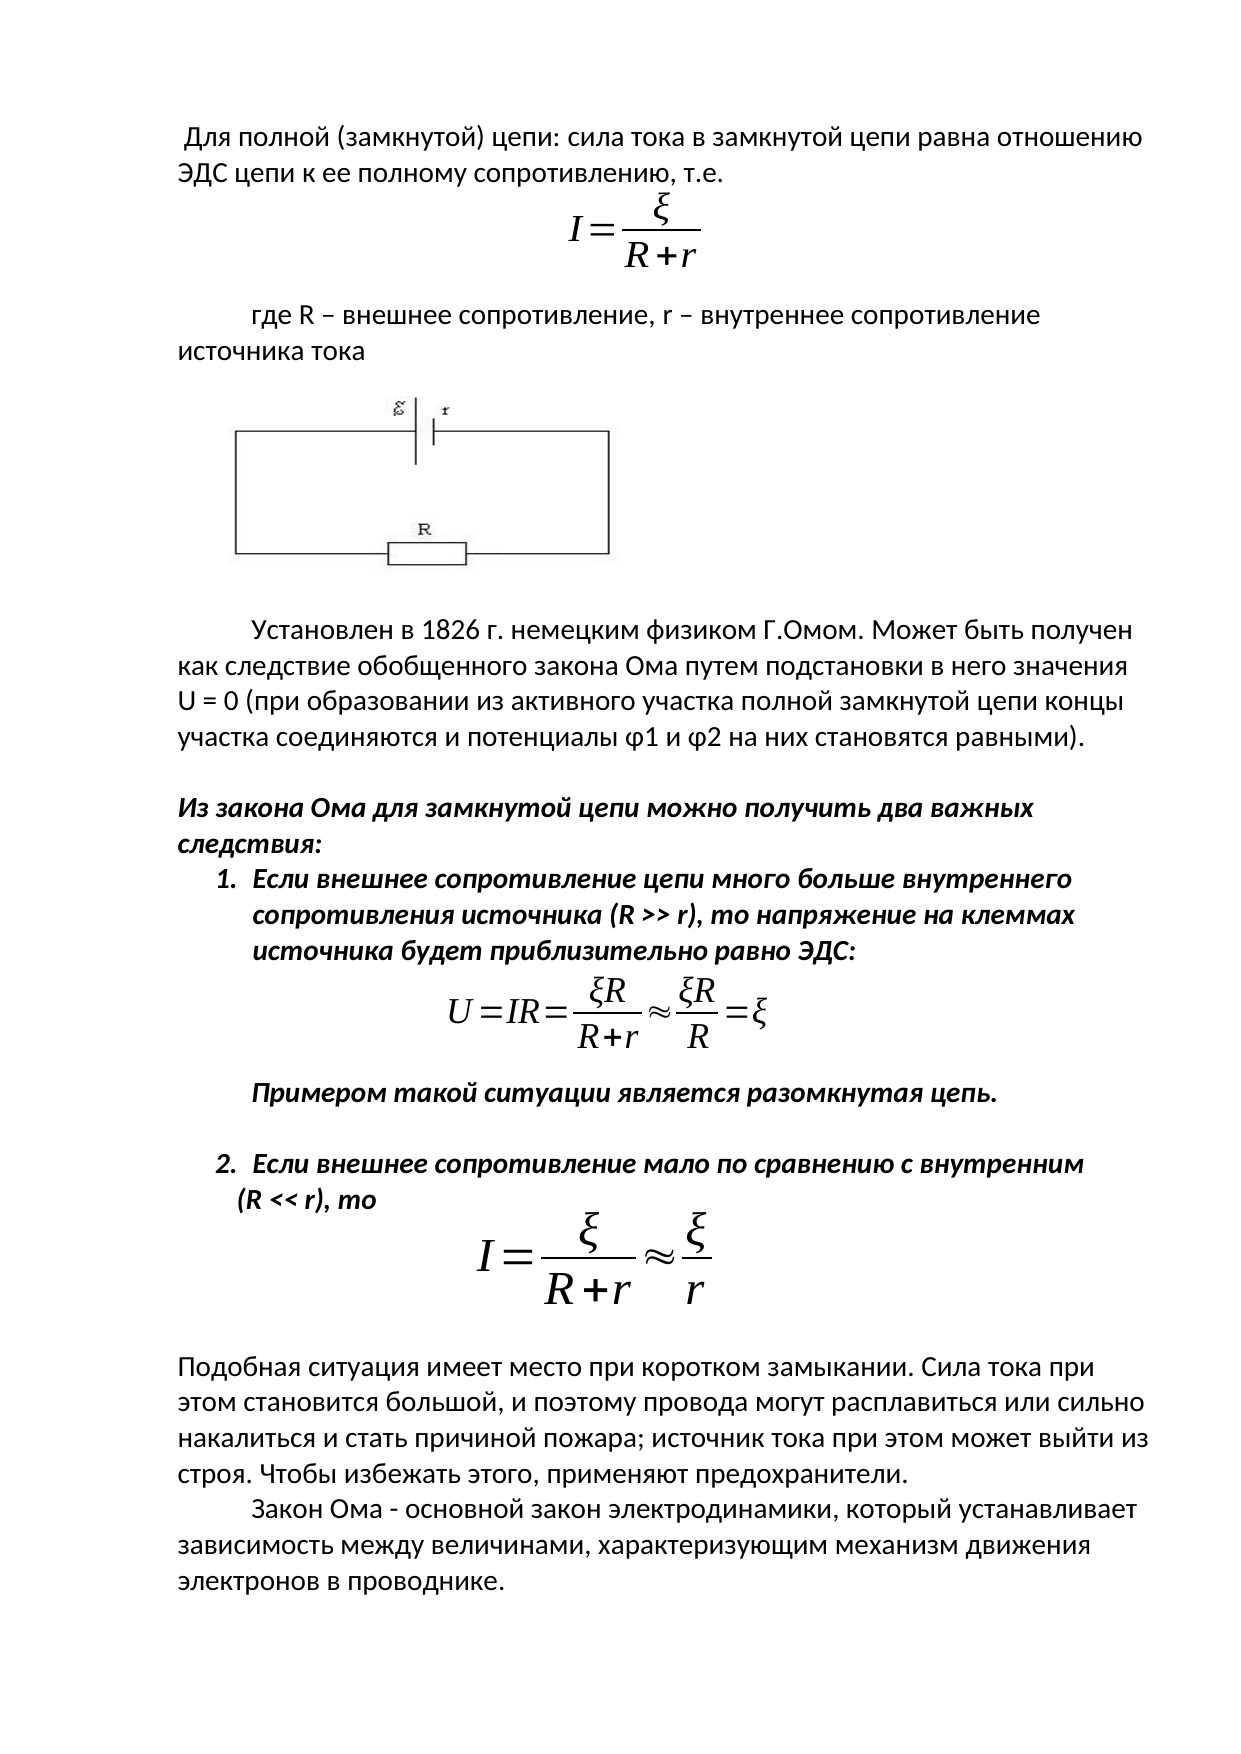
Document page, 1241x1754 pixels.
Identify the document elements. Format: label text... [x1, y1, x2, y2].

text Закон Ома - основной закон электродинамики, который устанавливает зависимость между величинами, характеризующим механизм движения электронов в проводнике. [177, 1490, 1152, 1597]
text Установлен в 1826 г. немецким физиком Г.Омом. Может быть получен как следствие обобщенного закона Ома путем подстановки в него значения U = 0 (при образовании из активного участка полной замкнутой цепи концы участка соединяются и потенциалы φ1 и φ2 на них становятся равными). [177, 611, 1152, 754]
text Подобная ситуация имеет место при коротком замыкании. Сила тока при этом становится большой, и поэтому провода могут расплавиться или сильно накалиться и стать причиной пожара; источник тока при этом может выйти из строя. Чтобы избежать этого, применяют предохранители. [177, 1348, 1152, 1490]
text Из закона Ома для замкнутой цепи можно получить два важных следствия: [177, 789, 1152, 861]
list Если внешнее сопротивление цепи много больше внутреннего сопротивления источника (R >> r), то напряжение на клеммах источника будет приблизительно равно ЭДС: [215, 861, 1152, 967]
picture [177, 367, 665, 612]
text (R << r), то [177, 1181, 1152, 1217]
text где R – внешнее сопротивление, r – внутреннее сопротивление источника тока [177, 296, 1152, 367]
list Если внешнее сопротивление мало по сравнению с внутренним [215, 1146, 1152, 1181]
text Примером такой ситуации является разомкнутая цепь. [177, 1074, 1152, 1110]
text Для полной (замкнутой) цепи: сила тока в замкнутой цепи равна отношению ЭДС цепи к ее полному сопротивлению, т.е. [177, 118, 1152, 189]
